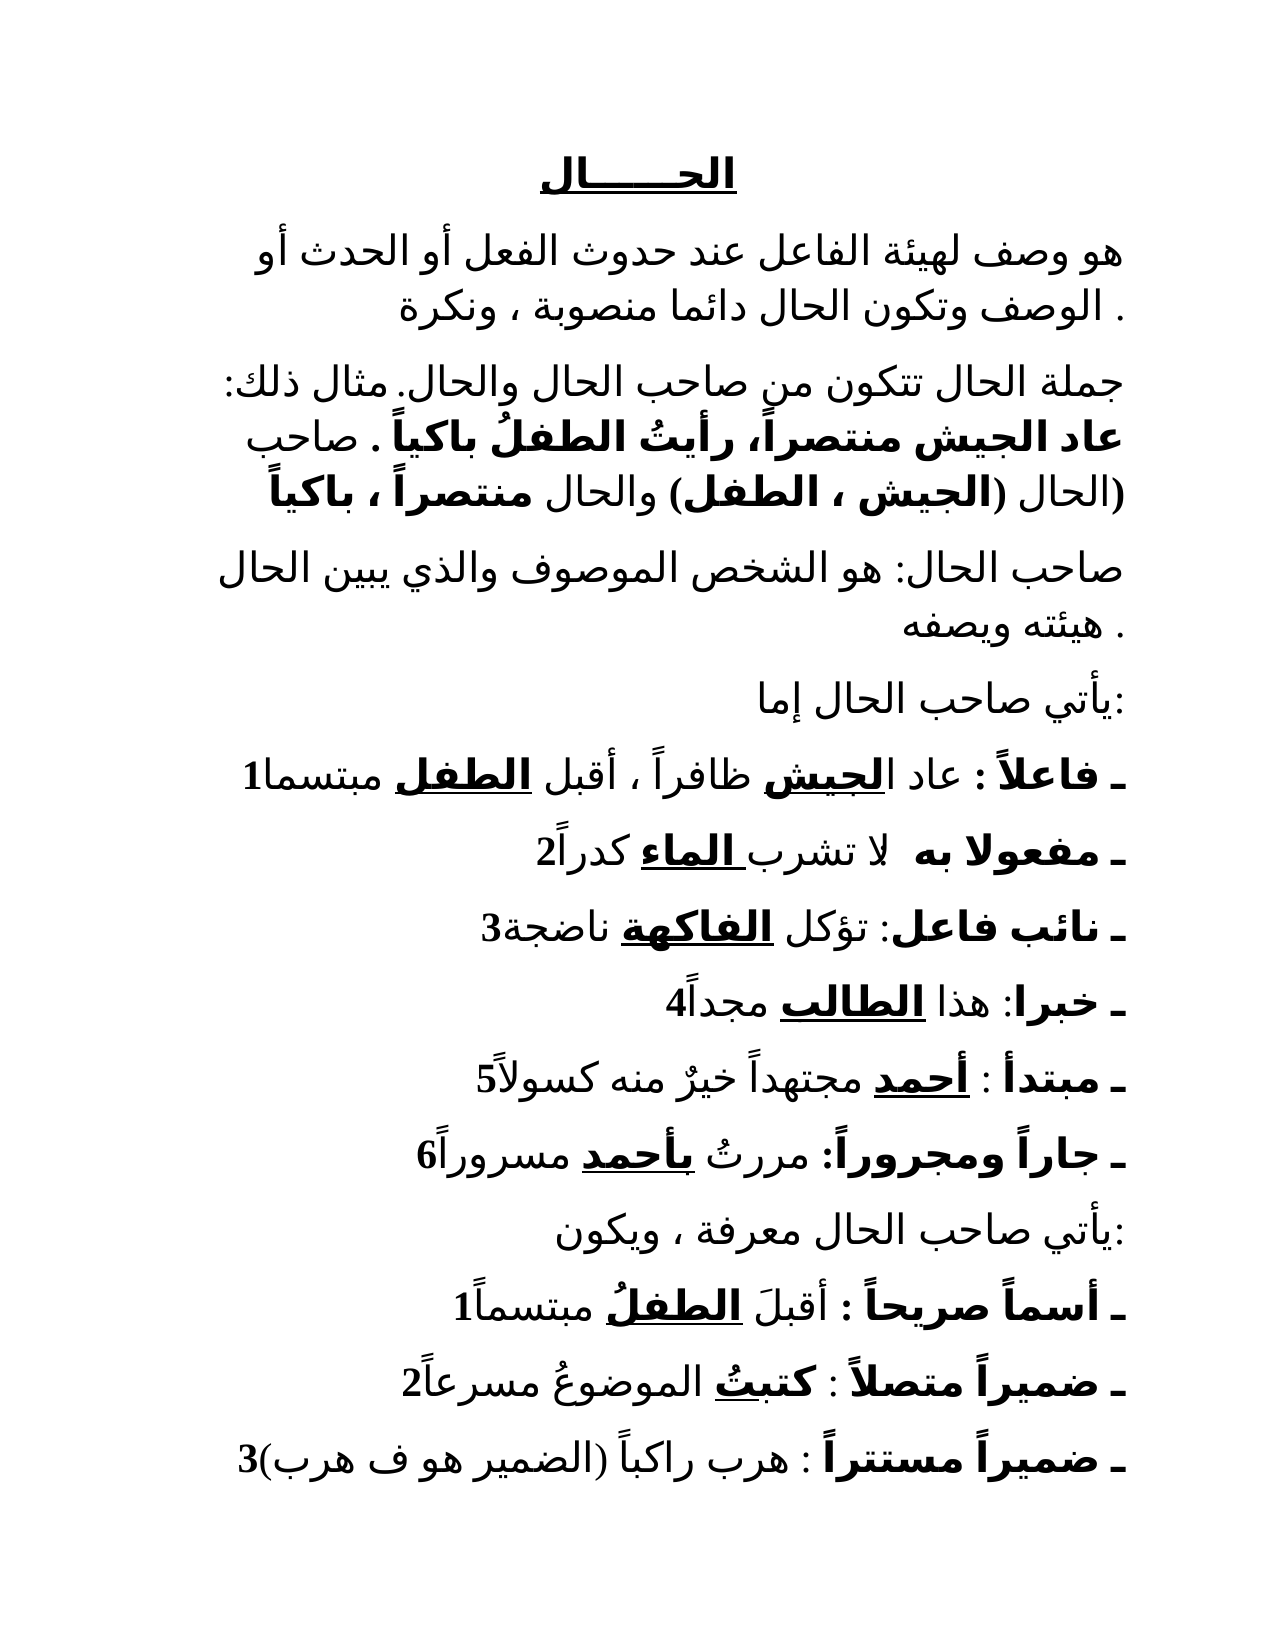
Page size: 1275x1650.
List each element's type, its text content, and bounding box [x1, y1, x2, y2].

text صاحب الحال: هو الشخص الموصوف والذي يبين الحال هيئته ويصفه . [150, 543, 1125, 646]
text 1ـ فاعلاً : عاد الجيش ظافراً ، أقبل الطفل مبتسما [150, 750, 1125, 798]
text 1ـ أسماً صريحاً : أقبلَ الطفلُ مبتسماً [150, 1282, 1125, 1329]
text 3ـ نائب فاعل: تؤكل الفاكهة ناضجة [150, 902, 1125, 950]
text الحــــــال [150, 150, 1125, 198]
text 3ـ ضميراً مستتراً : هرب راكباً (الضمير هو ف هرب) [150, 1433, 1125, 1481]
text هو وصف لهيئة الفاعل عند حدوث الفعل أو الحدث أو الوصف وتكون الحال دائما منصوبة ، ونكرة . [150, 226, 1125, 329]
text يأتي صاحب الحال إما: [150, 674, 1125, 722]
text 4ـ خبرا: هذا الطالب مجداً [150, 978, 1125, 1026]
text 2ـ ضميراً متصلاً : كتبتُ الموضوعُ مسرعاً [150, 1358, 1125, 1406]
text 6ـ جاراً ومجروراً: مررتُ بأحمد مسروراً [150, 1130, 1125, 1178]
text 5ـ مبتدأ : أحمد مجتهداً خيرٌ منه كسولاً [150, 1054, 1125, 1102]
text جملة الحال تتكون من صاحب الحال والحال. مثال ذلك: عاد الجيش منتصراً، رأيتُ الطفلُ باكياً . صاحب الحال (الجيش ، الطفل) والحال منتصراً ، باكياً) [150, 357, 1125, 515]
text 2ـ مفعولا به: لا تشرب الماء كدراً [150, 826, 1125, 874]
text يأتي صاحب الحال معرفة ، ويكون: [150, 1206, 1125, 1254]
